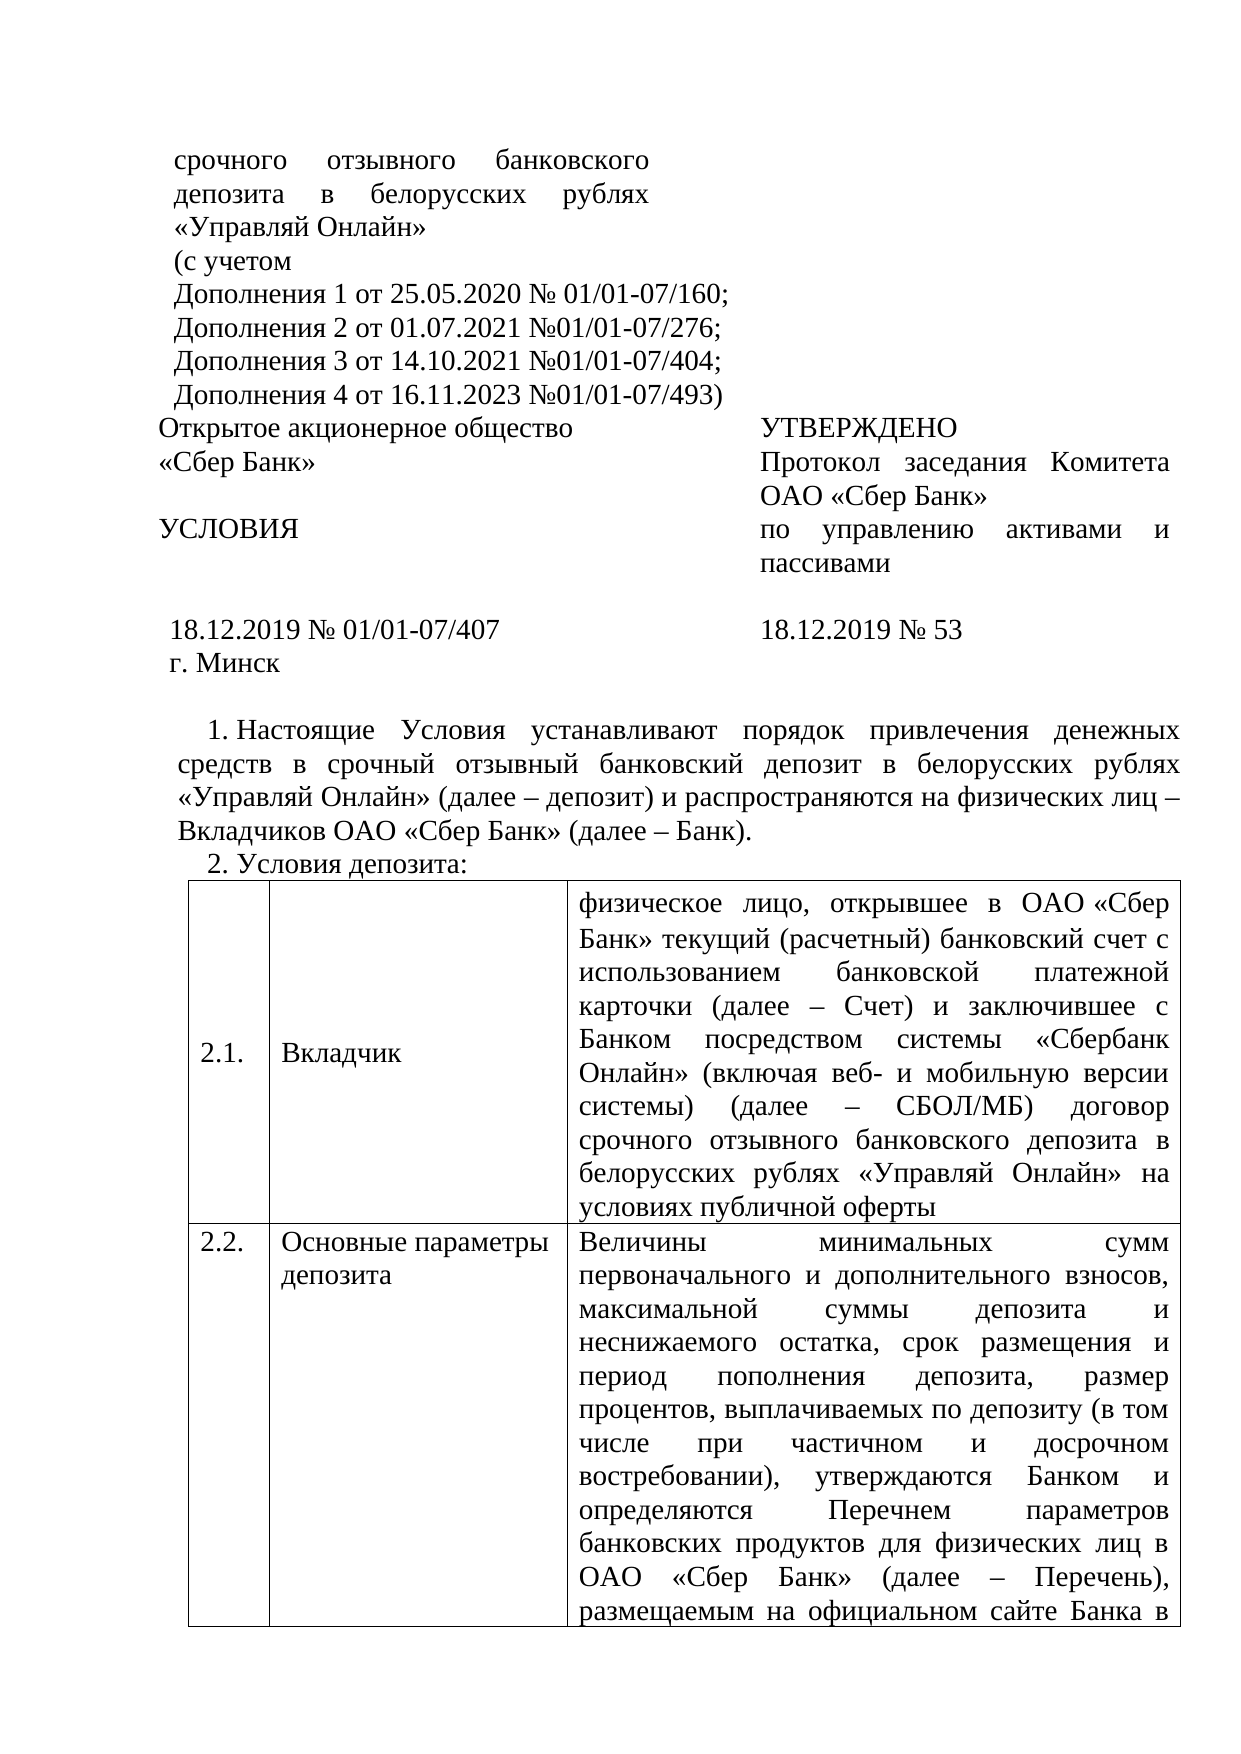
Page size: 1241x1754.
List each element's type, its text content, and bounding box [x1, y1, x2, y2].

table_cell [270, 1224, 567, 1626]
table_header физическое лицо, открывшее в ОАО «Сбер Банк» текущий (расчетный) банковский счет с использованием банковской платежной карточки (далее – Счет) и заключившее с Банком посредством системы «Сбербанк Онлайн» (включая веб- и мобильную версии системы) (далее – СБОЛ/МБ) договор срочного отзывного банковского депозита в белорусских рублях «Управляй Онлайн» на условиях публичной оферты [568, 881, 1180, 1223]
table_header УТВЕРЖДЕНО Протокол заседания Комитета ОАО «Сбер Банк» по управлению активами и пассивами 18.12.2019 № 53 [749, 411, 1181, 679]
table_header Вкладчик [270, 881, 567, 1223]
table_header 2.1. [189, 881, 269, 1223]
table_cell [568, 1224, 1180, 1626]
table_header Открытое акционерное общество «Сбер Банк» УСЛОВИЯ 18.12.2019 № 01/01-07/407 г. Минск [158, 411, 748, 679]
table_header срочного отзывного банковского депозита в белорусских рублях «Управляй Онлайн» (с учетом Дополнения 1 от 25.05.2020 № 01/01-07/160; Дополнения 2 от 01.07.2021 №01/01-07/276; Дополнения 3 от 14.10.2021 №01/01-07/404; Дополнения 4 от 16.11.2023 №01/01-07/493) [163, 142, 753, 411]
list Условия депозита: [177, 847, 1181, 880]
list Настоящие Условия устанавливают порядок привлечения денежных средств в срочный отзывный банковский депозит в белорусских рублях «Управляй Онлайн» (далее – депозит) и распространяются на физических лиц – Вкладчиков ОАО «Сбер Банк» (далее – Банк). [177, 712, 1181, 847]
table_cell 2.2. [189, 1224, 269, 1626]
